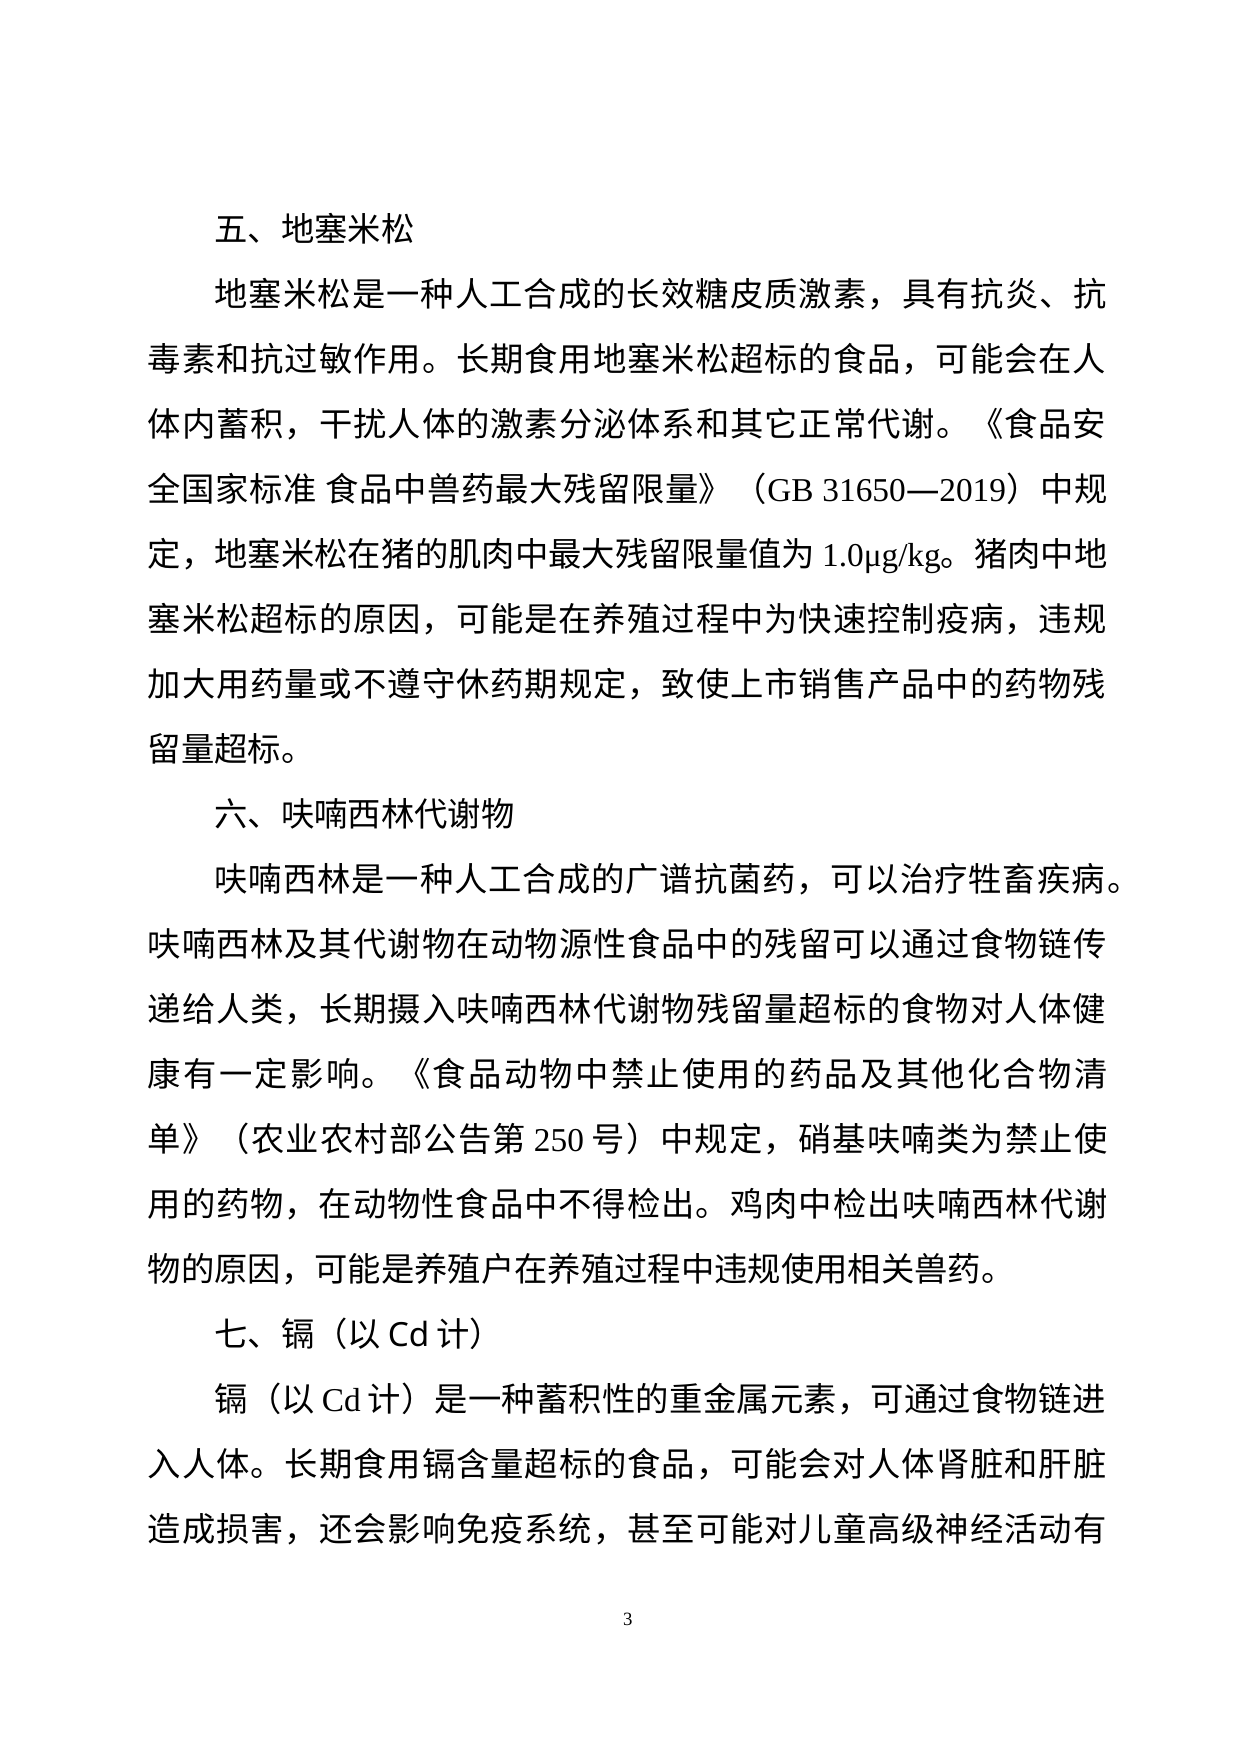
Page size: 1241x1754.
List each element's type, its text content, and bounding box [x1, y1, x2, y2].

list 呋喃西林是一种人工合成的广谱抗菌药，可以治疗牲畜疾病。呋喃西林及其代谢物在动物源性食品中的残留可以通过食物链传递给人类，长期摄入呋喃西林代谢物残留量超标的食物对人体健康有一定影响。《食品动物中禁止使用的药品及其他化合物清单》（农业农村部公告第250号）中规定，硝基呋喃类为禁止使用的药物，在动物性食品中不得检出。鸡肉中检出呋喃西林代谢物的原因，可能是养殖户在养殖过程中违规使用相关兽药。 [148, 844, 1107, 1299]
text 五、地塞米松 [148, 194, 1107, 259]
text 七、镉（以Cd计） [148, 1299, 1107, 1364]
list 六、呋喃西林代谢物 [148, 779, 1107, 844]
list 地塞米松是一种人工合成的长效糖皮质激素，具有抗炎、抗毒素和抗过敏作用。长期食用地塞米松超标的食品，可能会在人体内蓄积，干扰人体的激素分泌体系和其它正常代谢。《食品安全国家标准 食品中兽药最大残留限量》（GB 31650—2019）中规定，地塞米松在猪的肌肉中最大残留限量值为1.0μg/kg。猪肉中地塞米松超标的原因，可能是在养殖过程中为快速控制疫病，违规加大用药量或不遵守休药期规定，致使上市销售产品中的药物残留量超标。 [148, 259, 1107, 779]
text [148, 1364, 1107, 1559]
